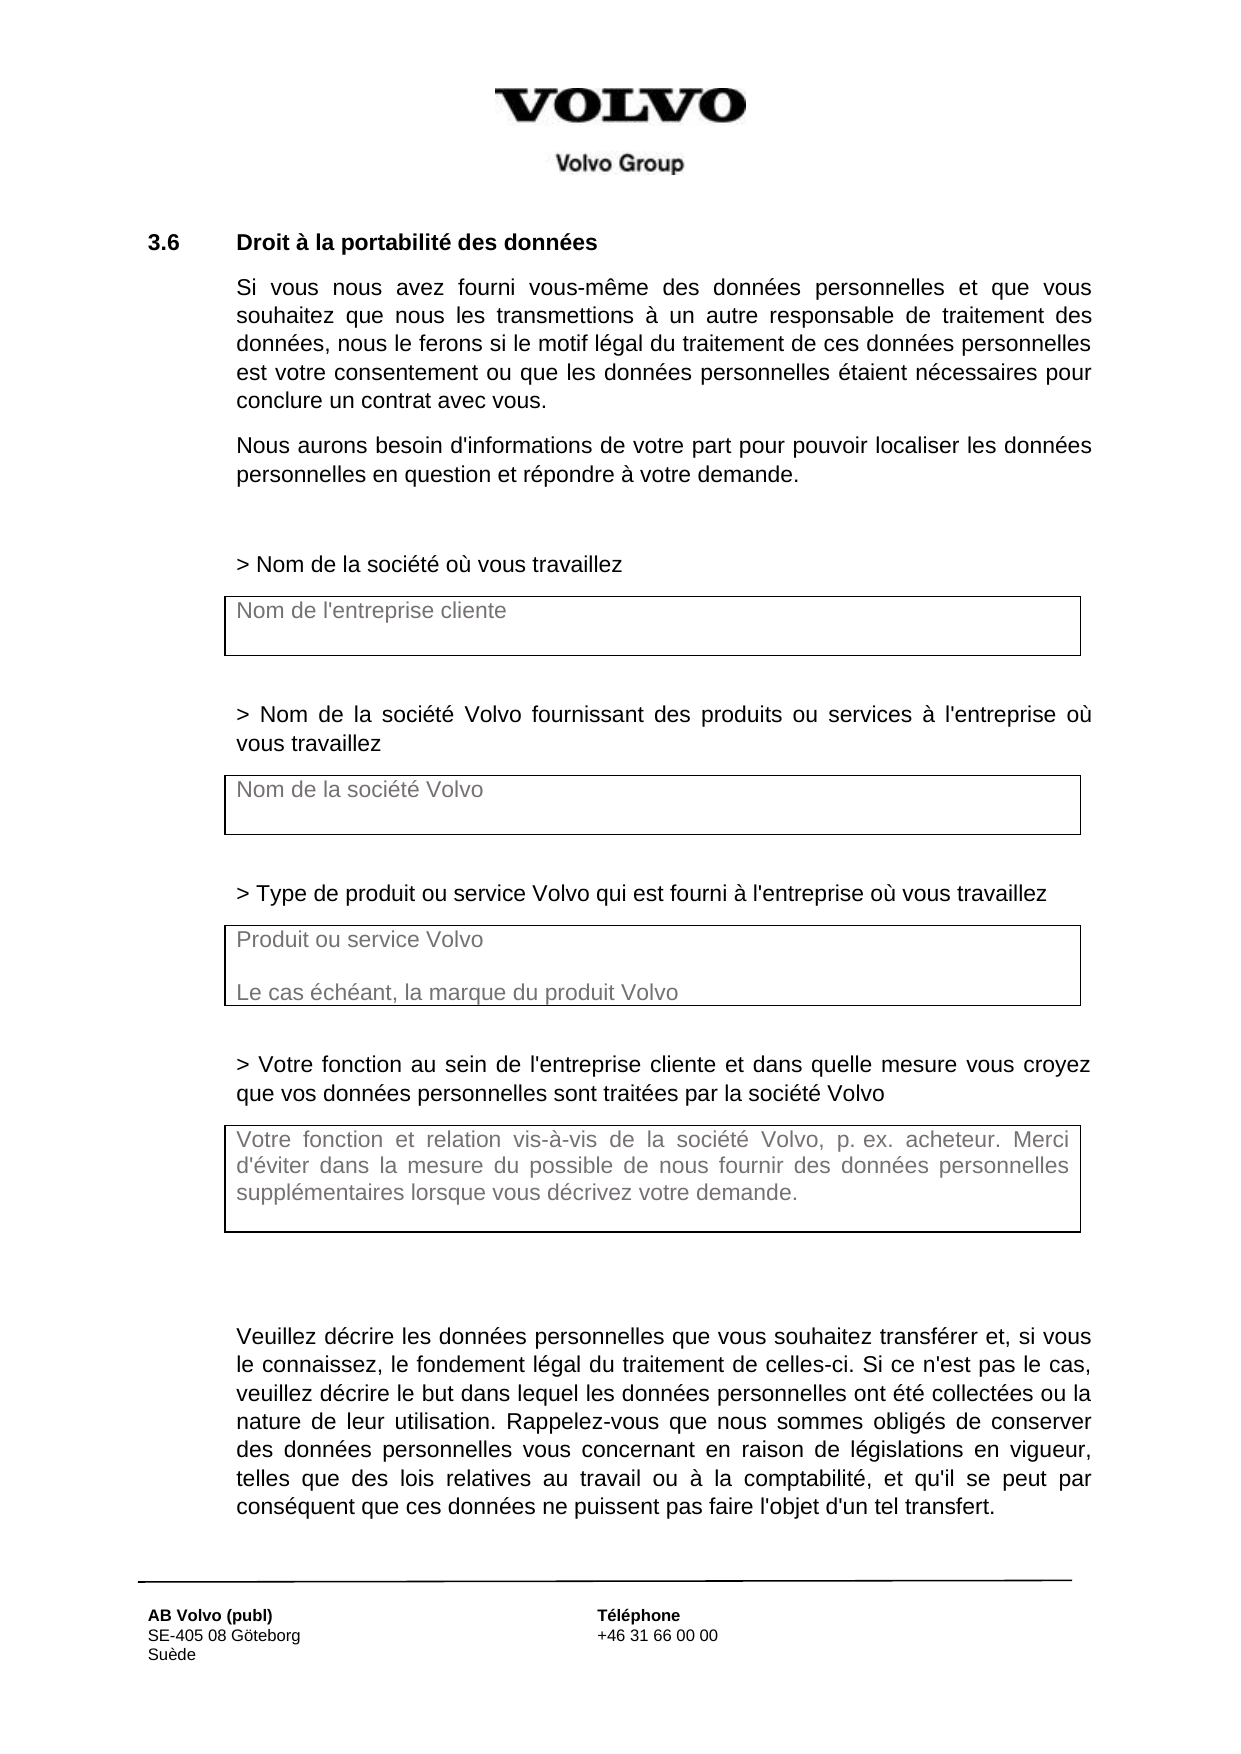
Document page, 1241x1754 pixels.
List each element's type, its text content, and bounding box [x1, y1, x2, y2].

text Si vous nous avez fourni vous-même des données personnelles et que vous souhaitez que nous les transmettions à un autre responsable de traitement des données, nous le ferons si le motif légal du traitement de ces données personnelles est votre consentement ou que les données personnelles étaient nécessaires pour conclure un contrat avec vous. [236, 273, 1093, 414]
text > Nom de la société Volvo fournissant des produits ou services à l'entreprise où vous travaillez [236, 701, 1093, 756]
table_header Votre fonction et relation vis-à-vis de la société Volvo, p. ex. acheteur. Merci d'éviter dans la mesure du possible de nous fournir des données personnelles supplémentaires lorsque vous décrivez votre demande. [226, 1126, 1080, 1231]
text > Type de produit ou service Volvo qui est fourni à l'entreprise où vous travaillez [236, 880, 1093, 906]
text > Nom de la société où vous travaillez [236, 551, 1093, 577]
table_header Produit ou service Volvo Le cas échéant, la marque du produit Volvo [226, 926, 1080, 1005]
text > Votre fonction au sein de l'entreprise cliente et dans quelle mesure vous croyez que vos données personnelles sont traitées par la société Volvo [236, 1051, 1093, 1106]
table_header Nom de l'entreprise cliente [226, 597, 1080, 655]
table_header Nom de la société Volvo [226, 776, 1080, 834]
text Veuillez décrire les données personnelles que vous souhaitez transférer et, si vous le connaissez, le fondement légal du traitement de celles-ci. Si ce n'est pas le cas, veuillez décrire le but dans lequel les données personnelles ont été collectées ou la nature de leur utilisation. Rappelez-vous que nous sommes obligés de conserver des données personnelles vous concernant en raison de législations en vigueur, telles que des lois relatives au travail ou à la comptabilité, et qu'il se peut par conséquent que ces données ne puissent pas faire l'objet d'un tel transfert. [236, 1323, 1093, 1520]
text Nous aurons besoin d'informations de votre part pour pouvoir localiser les données personnelles en question et répondre à votre demande. [236, 432, 1093, 487]
picture [495, 88, 746, 175]
subtitle Droit à la portabilité des données [148, 229, 1093, 255]
